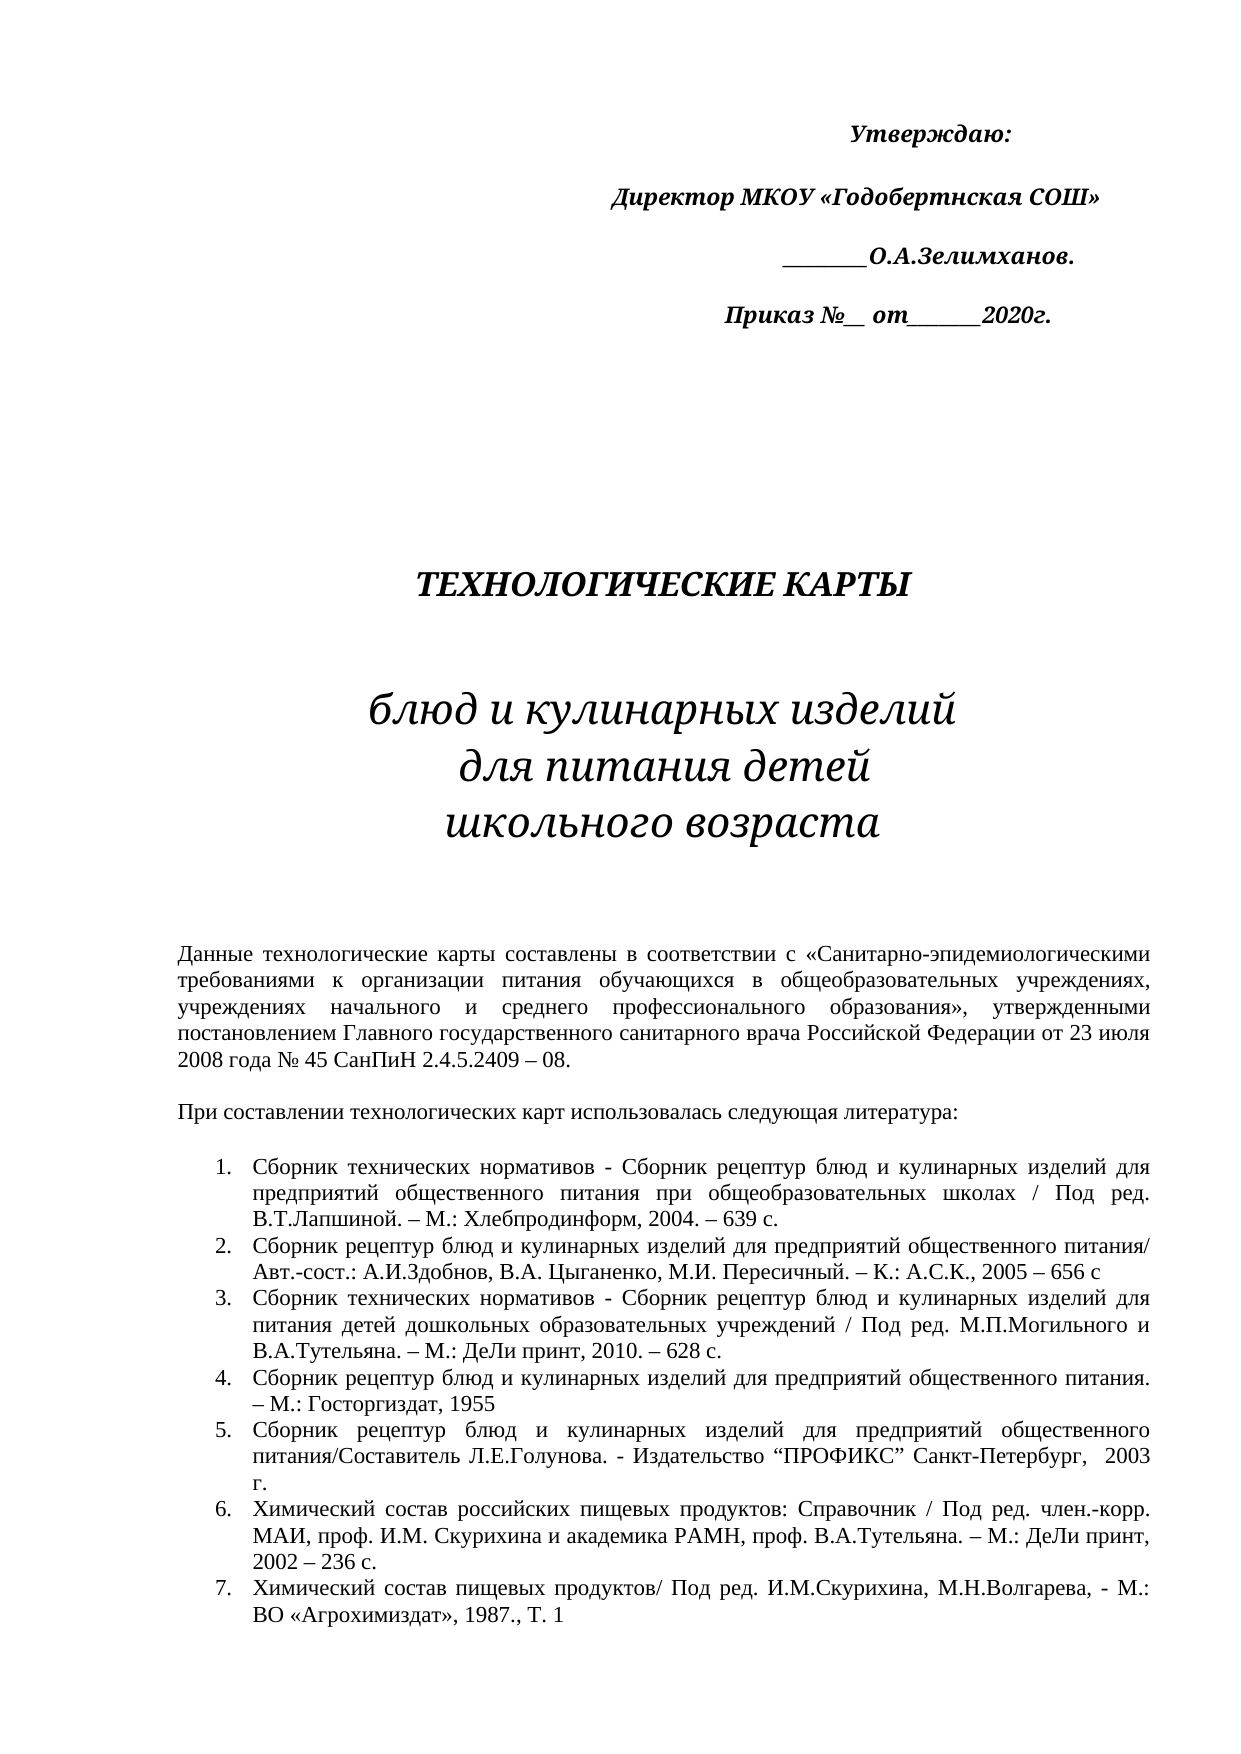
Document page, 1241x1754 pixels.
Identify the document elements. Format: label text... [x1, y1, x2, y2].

list Сборник рецептур блюд и кулинарных изделий для предприятий общественного питания. – М.: Госторгиздат, 1955 [215, 1363, 1152, 1416]
text для питания детей [177, 736, 1152, 793]
list Сборник рецептур блюд и кулинарных изделий для предприятий общественного питания/ Авт.-сост.: А.И.Здобнов, В.А. Цыганенко, М.И. Пересичный. – К.: А.С.К., 2005 – 656 с [215, 1232, 1152, 1284]
list Химический состав российских пищевых продуктов: Справочник / Под ред. член.-корр. МАИ, проф. И.М. Скурихина и академика РАМН, проф. В.А.Тутельяна. – М.: ДеЛи принт, 2002 – 236 с. [215, 1495, 1152, 1574]
text школьного возраста [177, 793, 1152, 850]
text блюд и кулинарных изделий [177, 679, 1152, 736]
list Сборник технических нормативов - Сборник рецептур блюд и кулинарных изделий для питания детей дошкольных образовательных учреждений / Под ред. М.П.Могильного и В.А.Тутельяна. – М.: ДеЛи принт, 2010. – 628 с. [215, 1284, 1152, 1363]
list Сборник рецептур блюд и кулинарных изделий для предприятий общественного питания/Составитель Л.Е.Голунова. - Издательство “ПРОФИКС” Санкт-Петербург, 2003 г. [215, 1416, 1152, 1495]
text Директор МКОУ «Годобертнская СОШ» [177, 181, 1152, 212]
text Приказ №__ от_______2020г. [177, 299, 1152, 330]
text Утверждаю: [177, 118, 1152, 149]
list Сборник технических нормативов - Сборник рецептур блюд и кулинарных изделий для предприятий общественного питания при общеобразовательных школах / Под ред. В.Т.Лапшиной. – М.: Хлебпродинформ, 2004. – 639 с. [215, 1153, 1152, 1232]
text При составлении технологических карт использовалась следующая литература: [177, 1098, 1152, 1125]
text ТЕХНОЛОГИЧЕСКИЕ КАРТЫ [177, 560, 1152, 606]
list Химический состав пищевых продуктов/ Под ред. И.М.Скурихина, М.Н.Волгарева, - М.: ВО «Агрохимиздат», 1987., Т. 1 [215, 1574, 1152, 1627]
text ________О.А.Зелимханов. [177, 240, 1152, 271]
text Данные технологические карты составлены в соответствии с «Санитарно-эпидемиологическими требованиями к организации питания обучающихся в общеобразовательных учреждениях, учреждениях начального и среднего профессионального образования», утвержденными постановлением Главного государственного санитарного врача Российской Федерации от 23 июля 2008 года № 45 СанПиН 2.4.5.2409 – 08. [177, 940, 1152, 1072]
